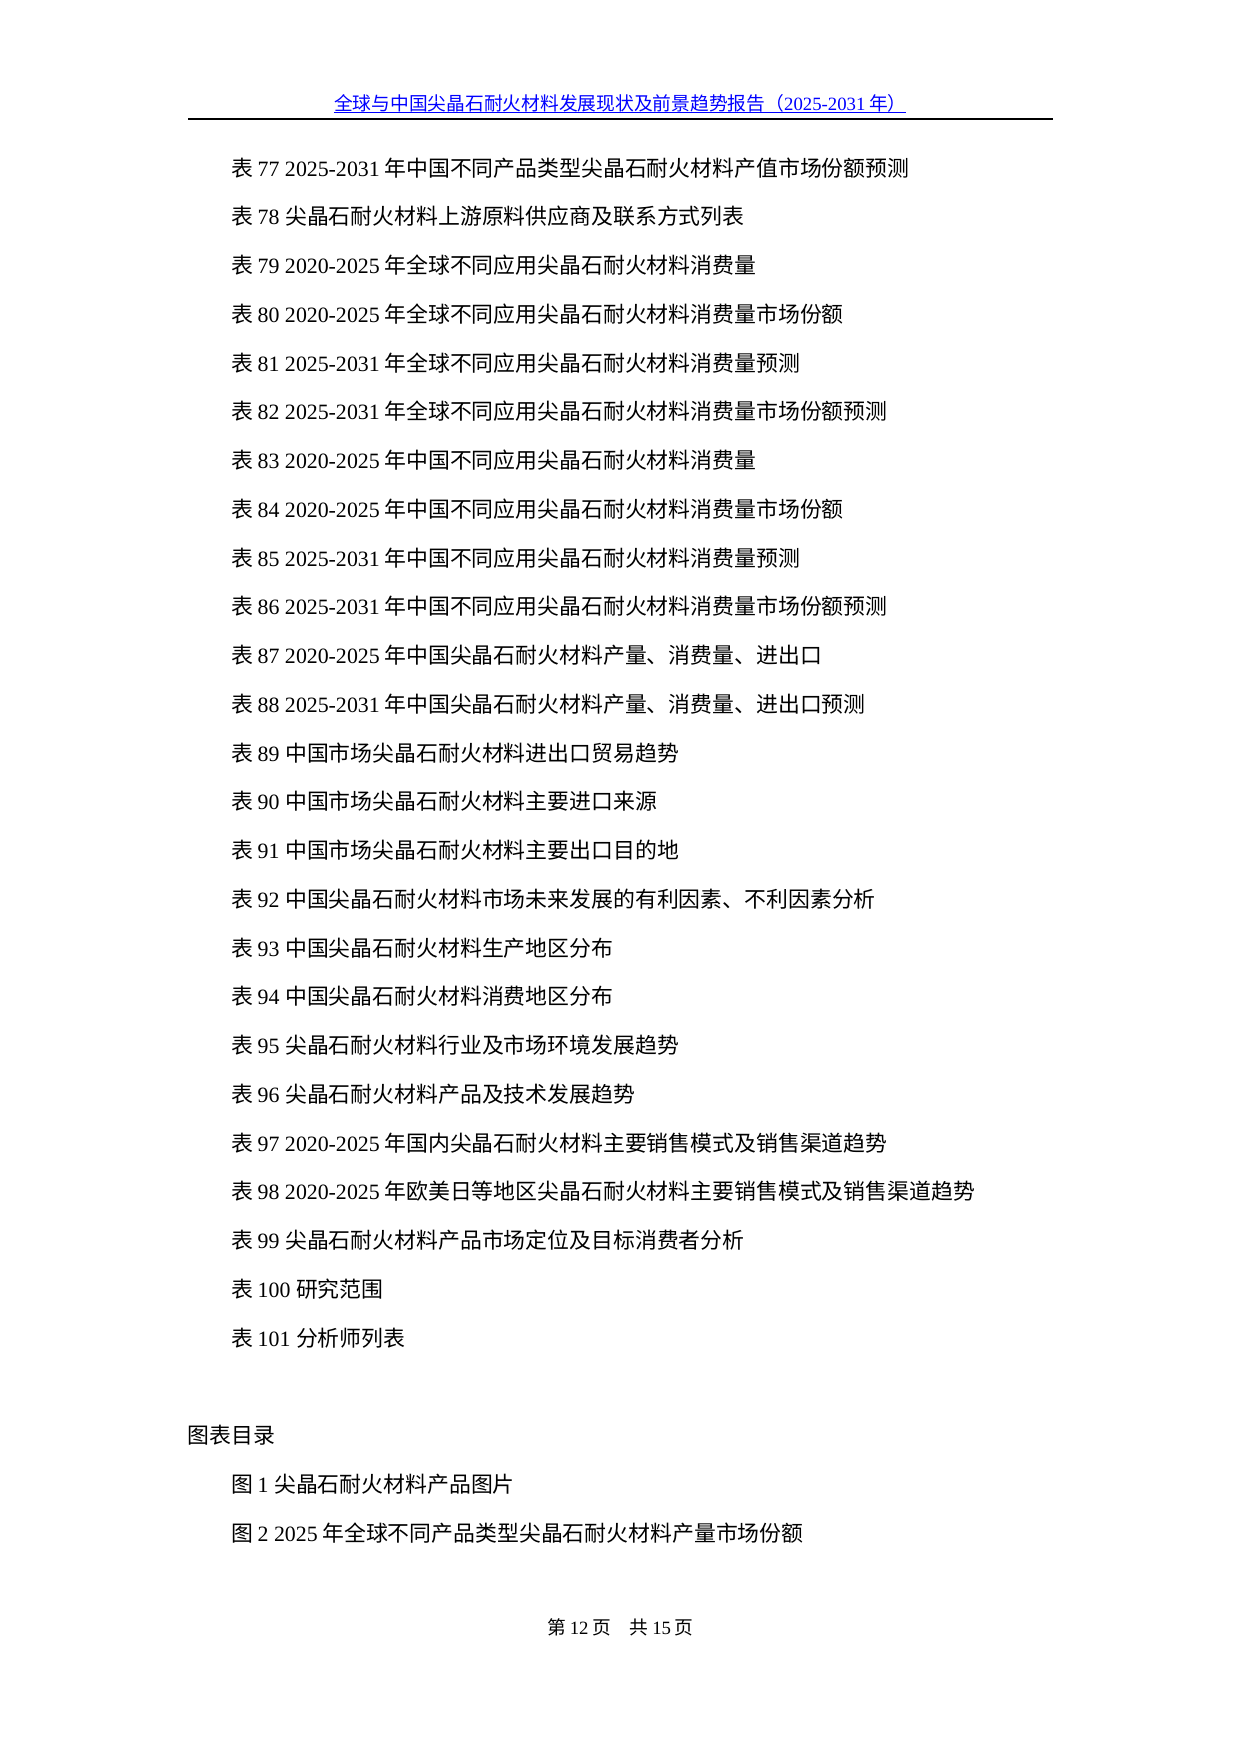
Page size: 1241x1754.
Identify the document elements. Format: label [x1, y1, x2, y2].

text [187, 150, 1053, 1548]
